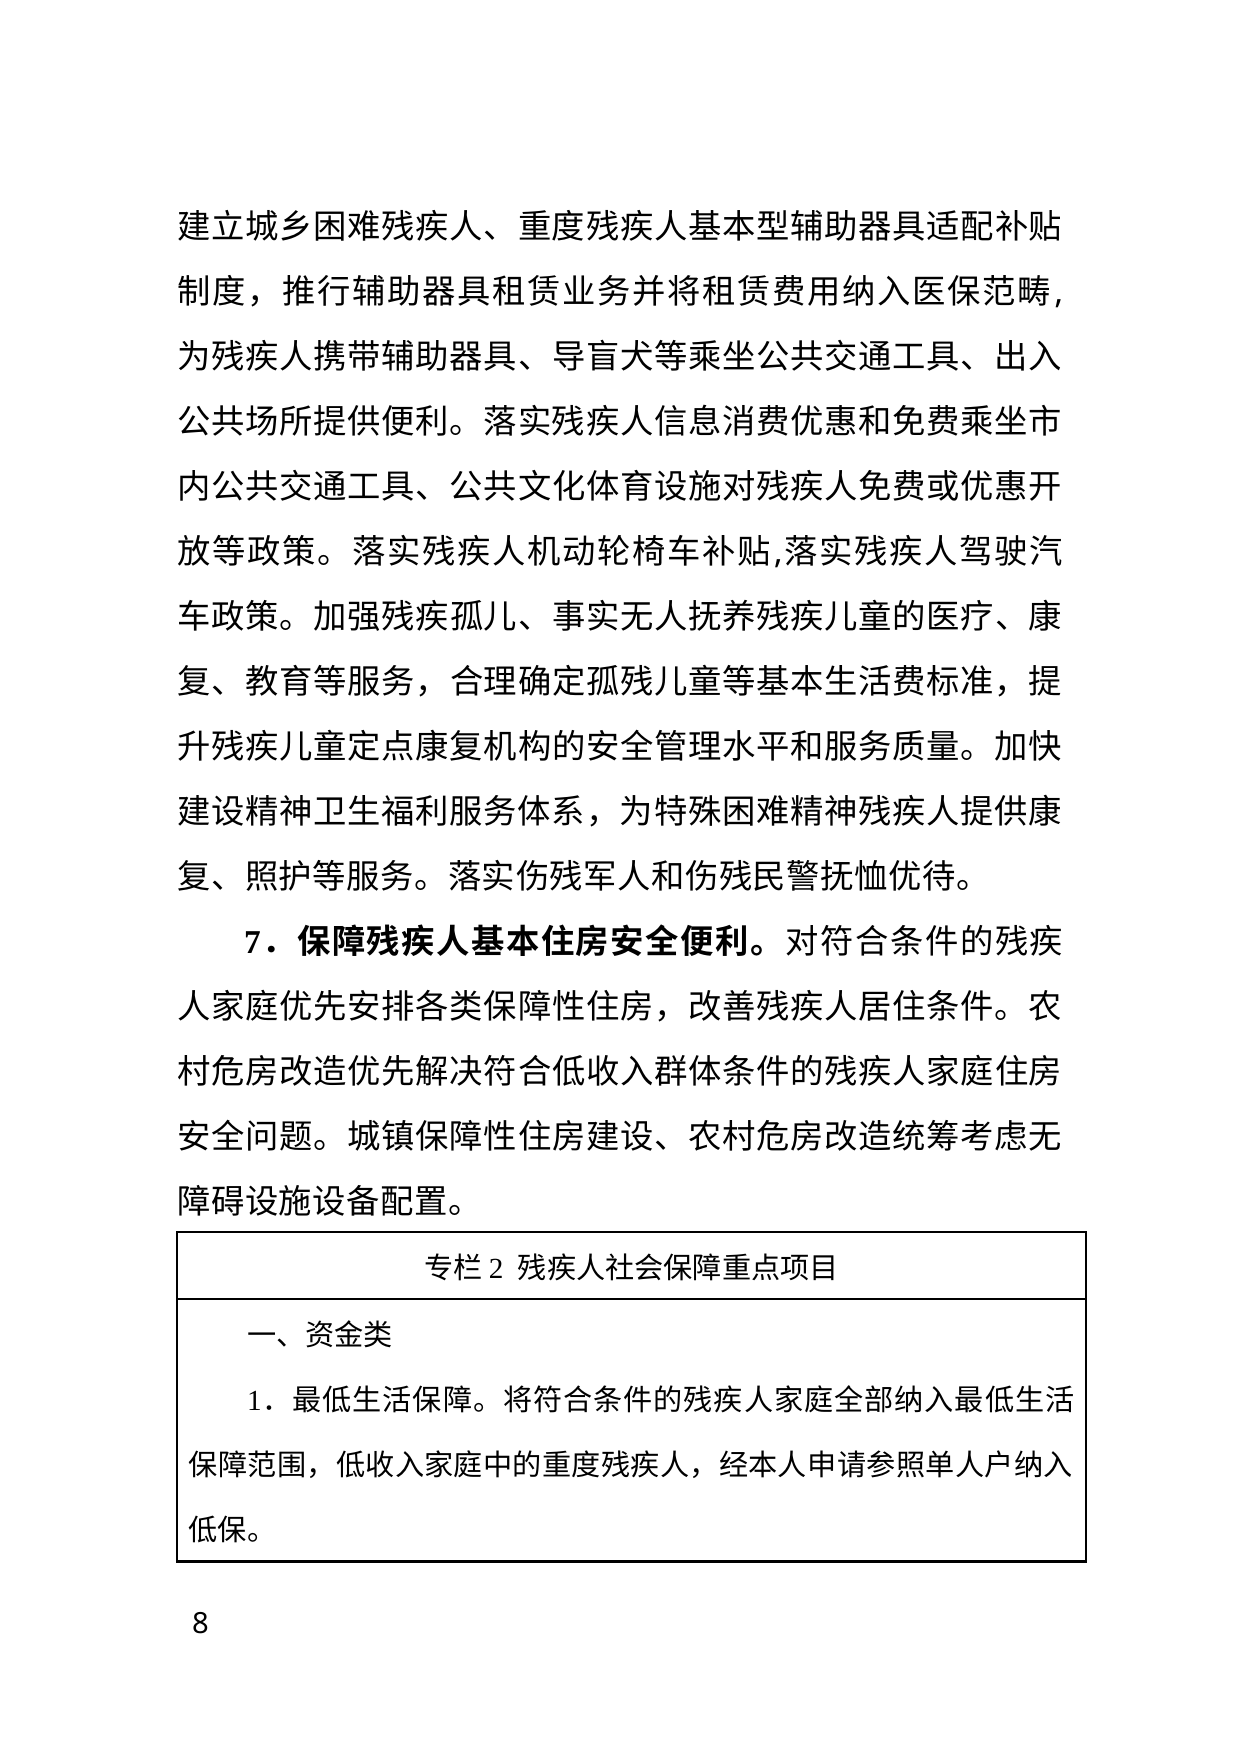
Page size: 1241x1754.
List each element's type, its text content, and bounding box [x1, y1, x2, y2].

table_header 专栏2 残疾人社会保障重点项目 [178, 1233, 1085, 1298]
text 7．保障残疾人基本住房安全便利。对符合条件的残疾人家庭优先安排各类保障性住房，改善残疾人居住条件。农村危房改造优先解决符合低收入群体条件的残疾人家庭住房安全问题。城镇保障性住房建设、农村危房改造统筹考虑无障碍设施设备配置。 [177, 906, 1063, 1231]
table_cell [178, 1300, 1085, 1560]
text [177, 191, 1063, 906]
